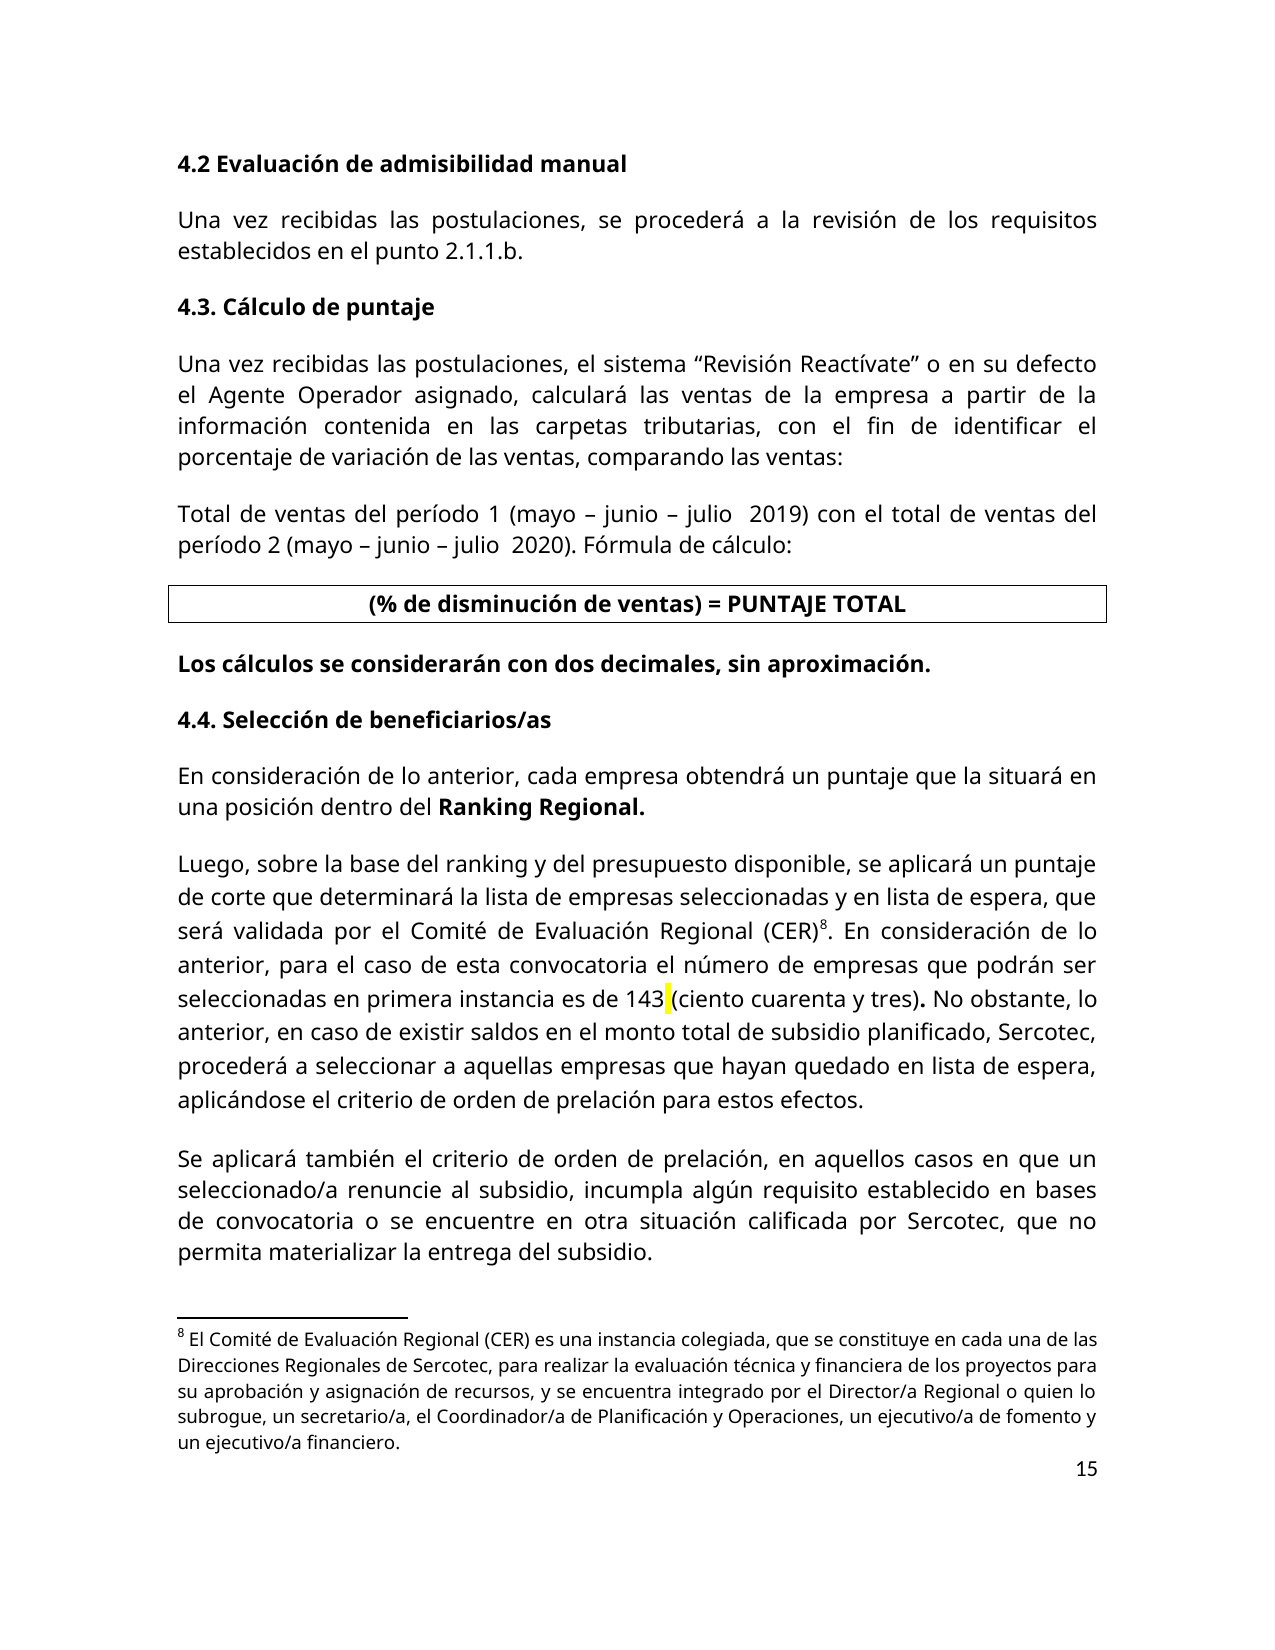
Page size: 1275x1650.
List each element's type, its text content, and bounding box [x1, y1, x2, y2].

text Se aplicará también el criterio de orden de prelación, en aquellos casos en que un seleccionado/a renuncie al subsidio, incumpla algún requisito establecido en bases de convocatoria o se encuentre en otra situación calificada por Sercotec, que no permita materializar la entrega del subsidio. [177, 1143, 1098, 1268]
text Una vez recibidas las postulaciones, el sistema “Revisión Reactívate” o en su defecto el Agente Operador asignado, calculará las ventas de la empresa a partir de la información contenida en las carpetas tributarias, con el fin de identificar el porcentaje de variación de las ventas, comparando las ventas: [177, 348, 1098, 473]
text 4.2 Evaluación de admisibilidad manual [177, 148, 1098, 179]
text Luego, sobre la base del ranking y del presupuesto disponible, se aplicará un puntaje de corte que determinará la lista de empresas seleccionadas y en lista de espera, que será validada por el Comité de Evaluación Regional (CER). En consideración de lo anterior, para el caso de esta convocatoria el número de empresas que podrán ser seleccionadas en primera instancia es de 143 (ciento cuarenta y tres). No obstante, lo anterior, en caso de existir saldos en el monto total de subsidio planificado, Sercotec, procederá a seleccionar a aquellas empresas que hayan quedado en lista de espera, aplicándose el criterio de orden de prelación para estos efectos. [177, 848, 1098, 1115]
text En consideración de lo anterior, cada empresa obtendrá un puntaje que la situará en una posición dentro del Ranking Regional. [177, 760, 1098, 823]
text (% de disminución de ventas) = PUNTAJE TOTAL [169, 586, 1106, 622]
text 4.4. Selección de beneficiarios/as [177, 704, 1098, 735]
text Los cálculos se considerarán con dos decimales, sin aproximación. [177, 648, 1098, 679]
text Total de ventas del período 1 (mayo – junio – julio 2019) con el total de ventas del período 2 (mayo – junio – julio 2020). Fórmula de cálculo: [177, 498, 1098, 560]
text Una vez recibidas las postulaciones, se procederá a la revisión de los requisitos establecidos en el punto 2.1.1.b. [177, 204, 1098, 266]
text 4.3. Cálculo de puntaje [177, 291, 1098, 323]
